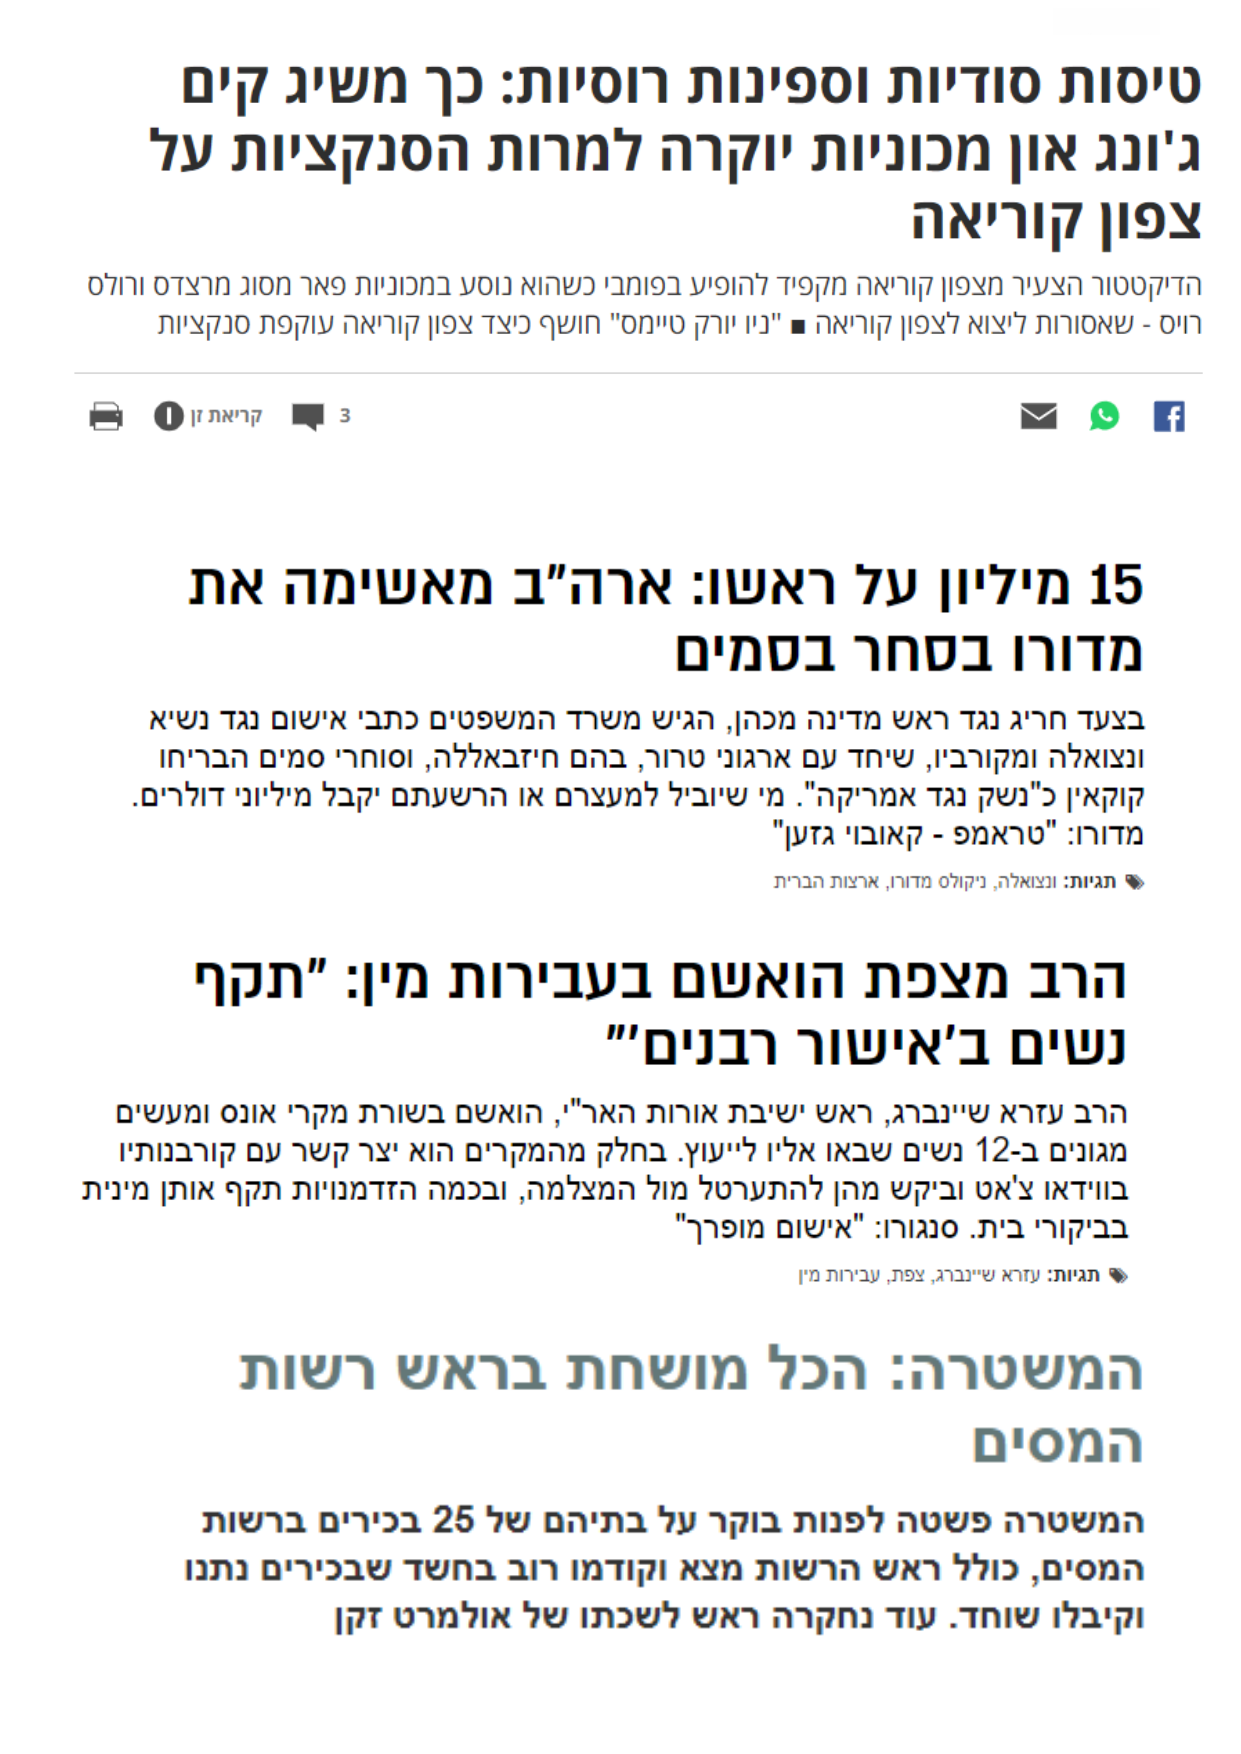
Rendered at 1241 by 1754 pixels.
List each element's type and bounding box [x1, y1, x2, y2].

picture [61, 1319, 1179, 1670]
picture [48, 8, 1223, 452]
picture [47, 925, 1166, 1301]
picture [48, 528, 1189, 905]
